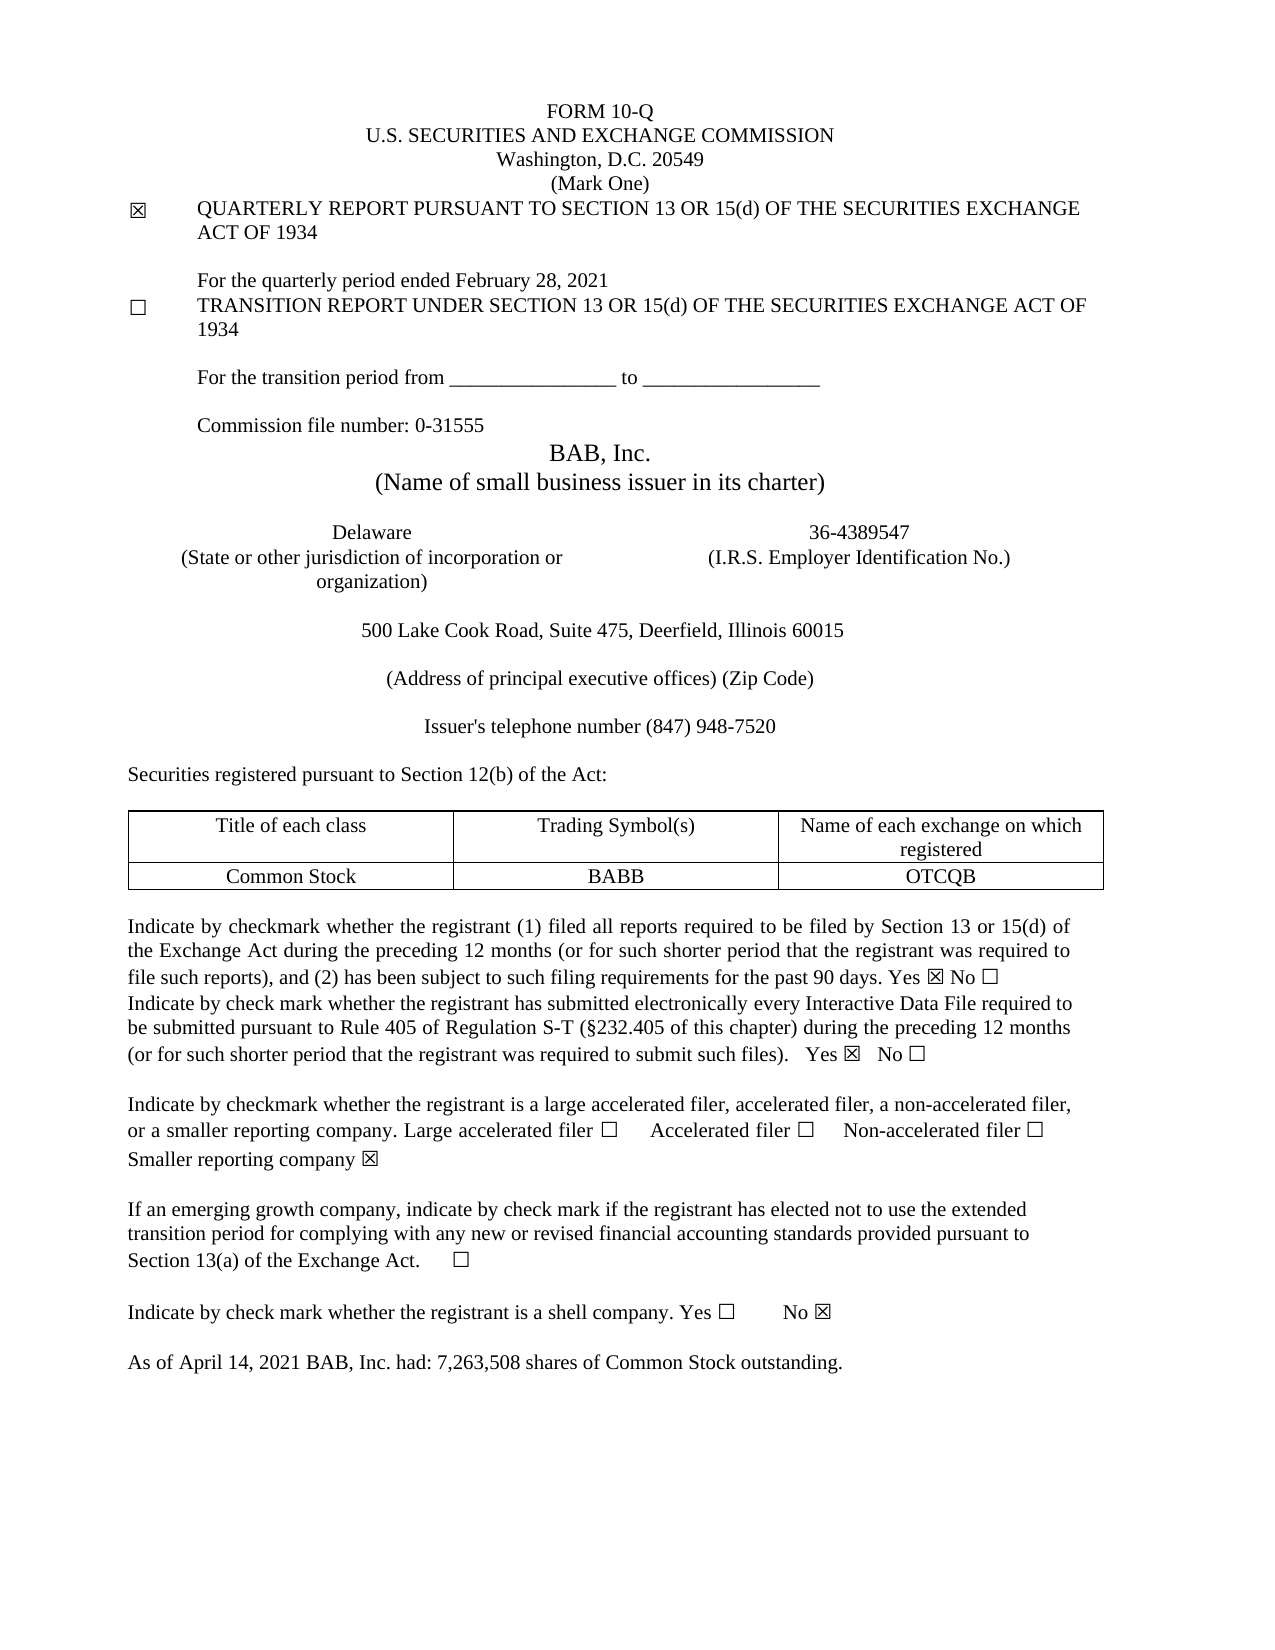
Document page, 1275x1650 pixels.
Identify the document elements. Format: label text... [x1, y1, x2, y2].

text U.S. SECURITIES AND EXCHANGE COMMISSION [127, 123, 1072, 147]
text Indicate by checkmark whether the registrant (1) filed all reports required to be filed by Section 13 or 15(d) of the Exchange Act during the preceding 12 months (or for such shorter period that the registrant was required to file such reports), and (2) has been subject to such filing requirements for the past 90 days. Yes ☒ No ☐ [127, 914, 1072, 991]
table_header Name of each exchange on which registered [779, 812, 1103, 862]
text BAB, Inc. [127, 438, 1072, 467]
table_cell Common Stock [129, 863, 453, 889]
text Indicate by checkmark whether the registrant is a large accelerated filer, accelerated filer, a non-accelerated filer, or a smaller reporting company. Large accelerated filer ☐ Accelerated filer ☐ Non-accelerated filer ☐ Smaller reporting company ☒ [127, 1092, 1072, 1172]
table_header Delaware [128, 520, 615, 545]
text As of April 14, 2021 BAB, Inc. had: 7,263,508 shares of Common Stock outstanding. [127, 1350, 1072, 1374]
text (Mark One) [127, 171, 1072, 195]
text Issuer's telephone number (847) 948-7520 [127, 714, 1072, 738]
text Indicate by check mark whether the registrant is a shell company. Yes ☐ No ☒ [127, 1297, 1072, 1326]
table_header Trading Symbol(s) [454, 812, 778, 862]
table_cell (State or other jurisdiction of incorporation or organization) [128, 545, 615, 594]
text (Name of small business issuer in its charter) [127, 467, 1072, 496]
text Washington, D.C. 20549 [127, 147, 1072, 171]
text If an emerging growth company, indicate by check mark if the registrant has elected not to use the extended transition period for complying with any new or revised financial accounting standards provided pursuant to Section 13(a) of the Exchange Act. ☐ [127, 1197, 1072, 1273]
text FORM 10-Q [127, 99, 1072, 123]
table_header ☒ [128, 195, 196, 293]
table_header Title of each class [129, 812, 453, 862]
text Securities registered pursuant to Section 12(b) of the Act: [127, 762, 1072, 786]
text Indicate by check mark whether the registrant has submitted electronically every Interactive Data File required to be submitted pursuant to Rule 405 of Regulation S-T (§232.405 of this chapter) during the preceding 12 months (or for such shorter period that the registrant was required to submit such files). Yes ☒ No ☐ [127, 991, 1072, 1067]
text (Address of principal executive offices) (Zip Code) [127, 666, 1072, 690]
table_cell (I.R.S. Employer Identification No.) [615, 545, 1103, 594]
table_cell BABB [454, 863, 778, 889]
text 500 Lake Cook Road, Suite 475, Deerfield, Illinois 60015 [127, 618, 1072, 642]
table_cell ☐ [128, 293, 196, 438]
table_header 36-4389547 [615, 520, 1103, 545]
table_cell OTCQB [779, 863, 1103, 889]
table_cell TRANSITION REPORT UNDER SECTION 13 OR 15(d) OF THE SECURITIES EXCHANGE ACT OF 1934 For the transition period from ________________ to _________________ Commission file number: 0-31555 [196, 293, 1103, 438]
table_header QUARTERLY REPORT PURSUANT TO SECTION 13 OR 15(d) OF THE SECURITIES EXCHANGE ACT OF 1934 For the quarterly period ended February 28, 2021 [196, 195, 1103, 293]
